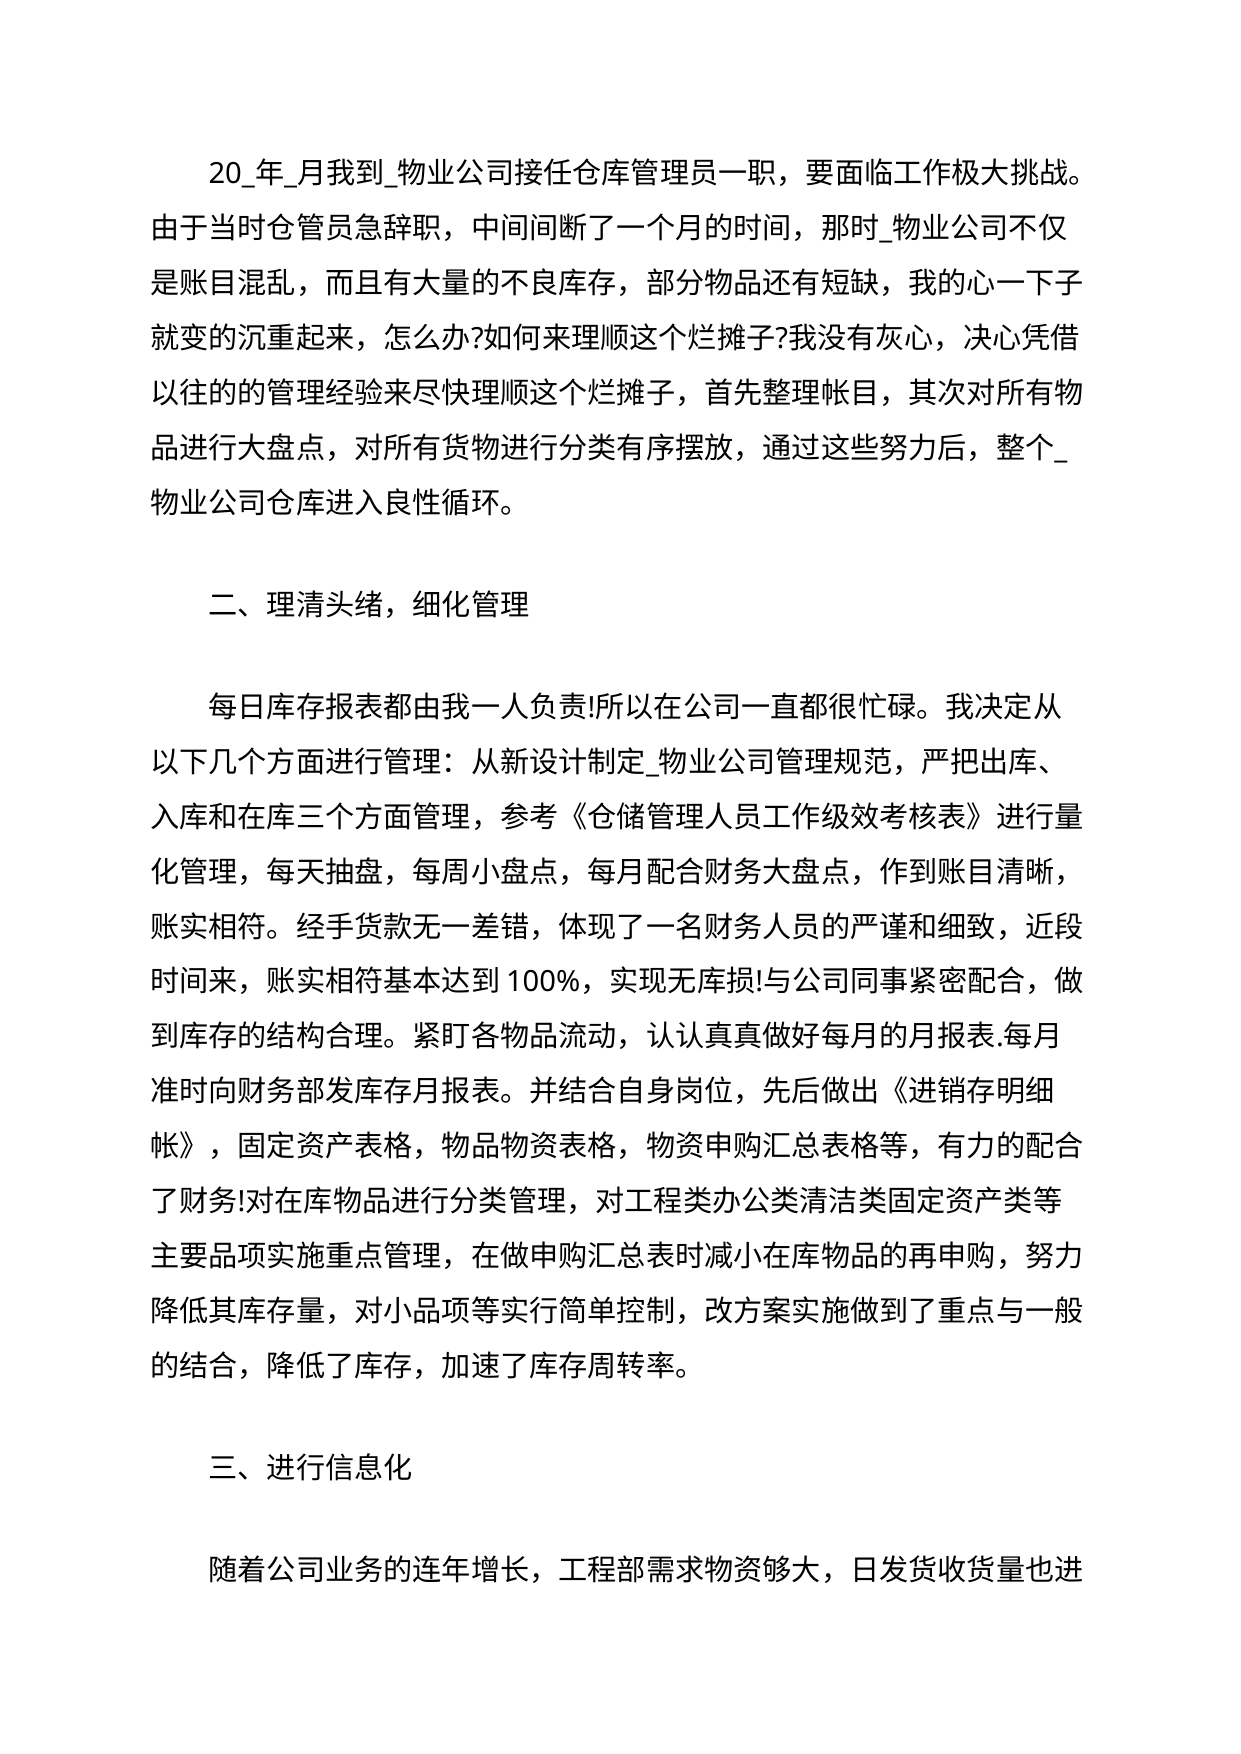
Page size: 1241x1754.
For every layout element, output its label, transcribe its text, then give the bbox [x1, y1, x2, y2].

text 二、理清头绪，细化管理 [150, 582, 1090, 624]
text 20_年_月我到_物业公司接任仓库管理员一职，要面临工作极大挑战。由于当时仓管员急辞职，中间间断了一个月的时间，那时_物业公司不仅是账目混乱，而且有大量的不良库存，部分物品还有短缺，我的心一下子就变的沉重起来，怎么办?如何来理顺这个烂摊子?我没有灰心，决心凭借以往的的管理经验来尽快理顺这个烂摊子，首先整理帐目，其次对所有物品进行大盘点，对所有货物进行分类有序摆放，通过这些努力后，整个_物业公司仓库进入良性循环。 [150, 150, 1090, 522]
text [150, 1546, 1090, 1588]
text 每日库存报表都由我一人负责!所以在公司一直都很忙碌。我决定从以下几个方面进行管理：从新设计制定_物业公司管理规范，严把出库、入库和在库三个方面管理，参考《仓储管理人员工作级效考核表》进行量化管理，每天抽盘，每周小盘点，每月配合财务大盘点，作到账目清晰，账实相符。经手货款无一差错，体现了一名财务人员的严谨和细致，近段时间来，账实相符基本达到100%，实现无库损!与公司同事紧密配合，做到库存的结构合理。紧盯各物品流动，认认真真做好每月的月报表.每月准时向财务部发库存月报表。并结合自身岗位，先后做出《进销存明细帐》，固定资产表格，物品物资表格，物资申购汇总表格等，有力的配合了财务!对在库物品进行分类管理，对工程类办公类清洁类固定资产类等主要品项实施重点管理，在做申购汇总表时减小在库物品的再申购，努力降低其库存量，对小品项等实行简单控制，改方案实施做到了重点与一般的结合，降低了库存，加速了库存周转率。 [150, 683, 1090, 1385]
text 三、进行信息化 [150, 1444, 1090, 1487]
